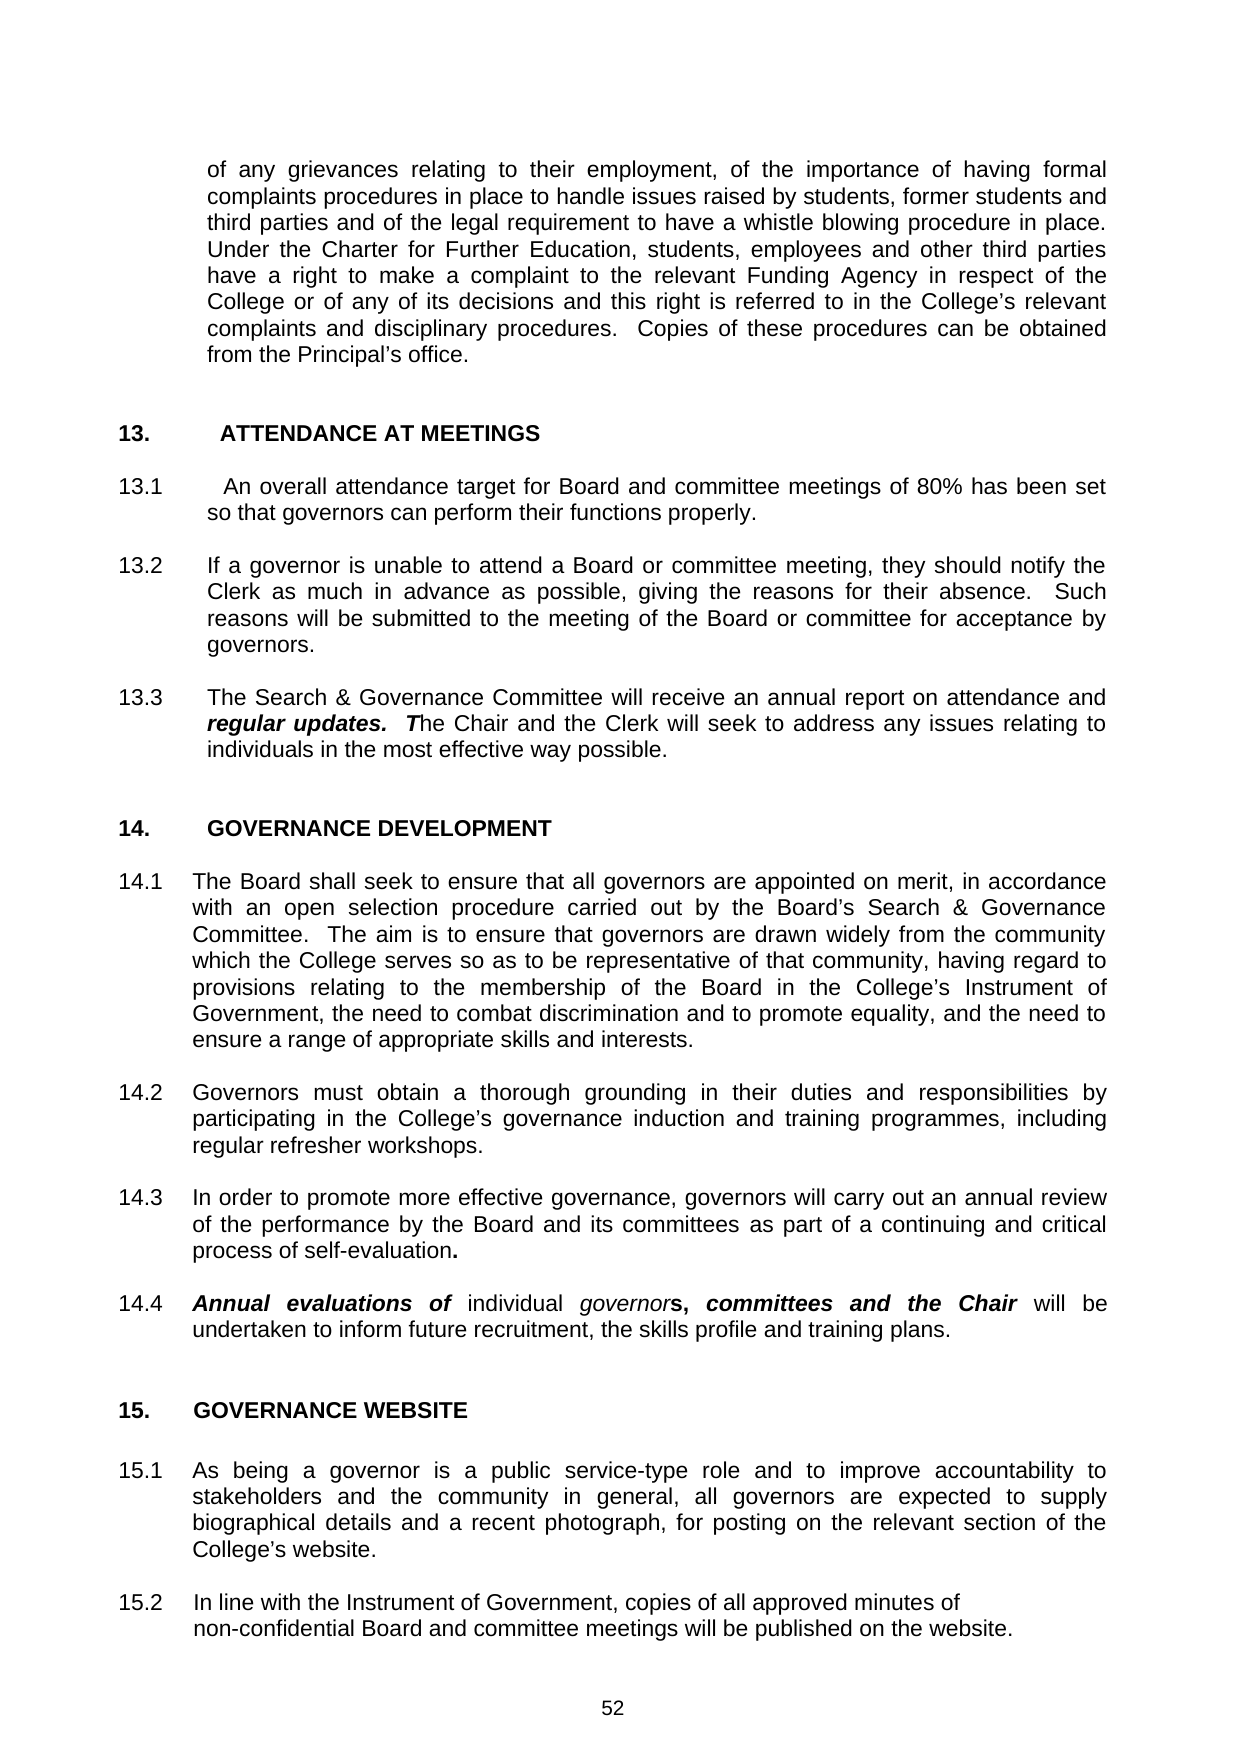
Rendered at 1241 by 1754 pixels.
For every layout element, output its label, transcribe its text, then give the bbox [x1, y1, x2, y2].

text 13.2 If a governor is unable to attend a Board or committee meeting, they should notify the Clerk as much in advance as possible, giving the reasons for their absence. Such reasons will be submitted to the meeting of the Board or committee for acceptance by governors. [118, 552, 1107, 657]
text 15. GOVERNANCE WEBSITE [118, 1397, 1107, 1424]
text of any grievances relating to their employment, of the importance of having formal complaints procedures in place to handle issues raised by students, former students and third parties and of the legal requirement to have a whistle blowing procedure in place. Under the Charter for Further Education, students, employees and other third parties have a right to make a complaint to the relevant Funding Agency in respect of the College or of any of its decisions and this right is referred to in the College’s relevant complaints and disciplinary procedures. Copies of these procedures can be obtained from the Principal’s office. [207, 156, 1107, 367]
text non-confidential Board and committee meetings will be published on the website. [193, 1615, 1107, 1641]
text GOVERNANCE DEVELOPMENT [118, 815, 1107, 842]
text In order to promote more effective governance, governors will carry out an annual review of the performance by the Board and its committees as part of a continuing and critical process of self-evaluation. [118, 1184, 1107, 1263]
text 13.3 The Search & Governance Committee will receive an annual report on attendance and regular updates. The Chair and the Clerk will seek to address any issues relating to individuals in the most effective way possible. [118, 683, 1107, 763]
text Governors must obtain a thorough grounding in their duties and responsibilities by participating in the College’s governance induction and training programmes, including regular refresher workshops. [118, 1079, 1107, 1158]
text The Board shall seek to ensure that all governors are appointed on merit, in accordance with an open selection procedure carried out by the Board’s Search & Governance Committee. The aim is to ensure that governors are drawn widely from the community which the College serves so as to be representative of that community, having regard to provisions relating to the membership of the Board in the College’s Instrument of Government, the need to combat discrimination and to promote equality, and the need to ensure a range of appropriate skills and interests. [118, 868, 1107, 1052]
text 15.1 As being a governor is a public service-type role and to improve accountability to stakeholders and the community in general, all governors are expected to supply biographical details and a recent photograph, for posting on the relevant section of the College’s website. [118, 1457, 1107, 1562]
text An overall attendance target for Board and committee meetings of 80% has been set so that governors can perform their functions properly. [118, 473, 1107, 525]
text ATTENDANCE AT MEETINGS [118, 420, 1107, 446]
text 15.2 In line with the Instrument of Government, copies of all approved minutes of [118, 1588, 1107, 1615]
text Annual evaluations of individual governors, committees and the Chair will be undertaken to inform future recruitment, the skills profile and training plans. [118, 1290, 1107, 1342]
